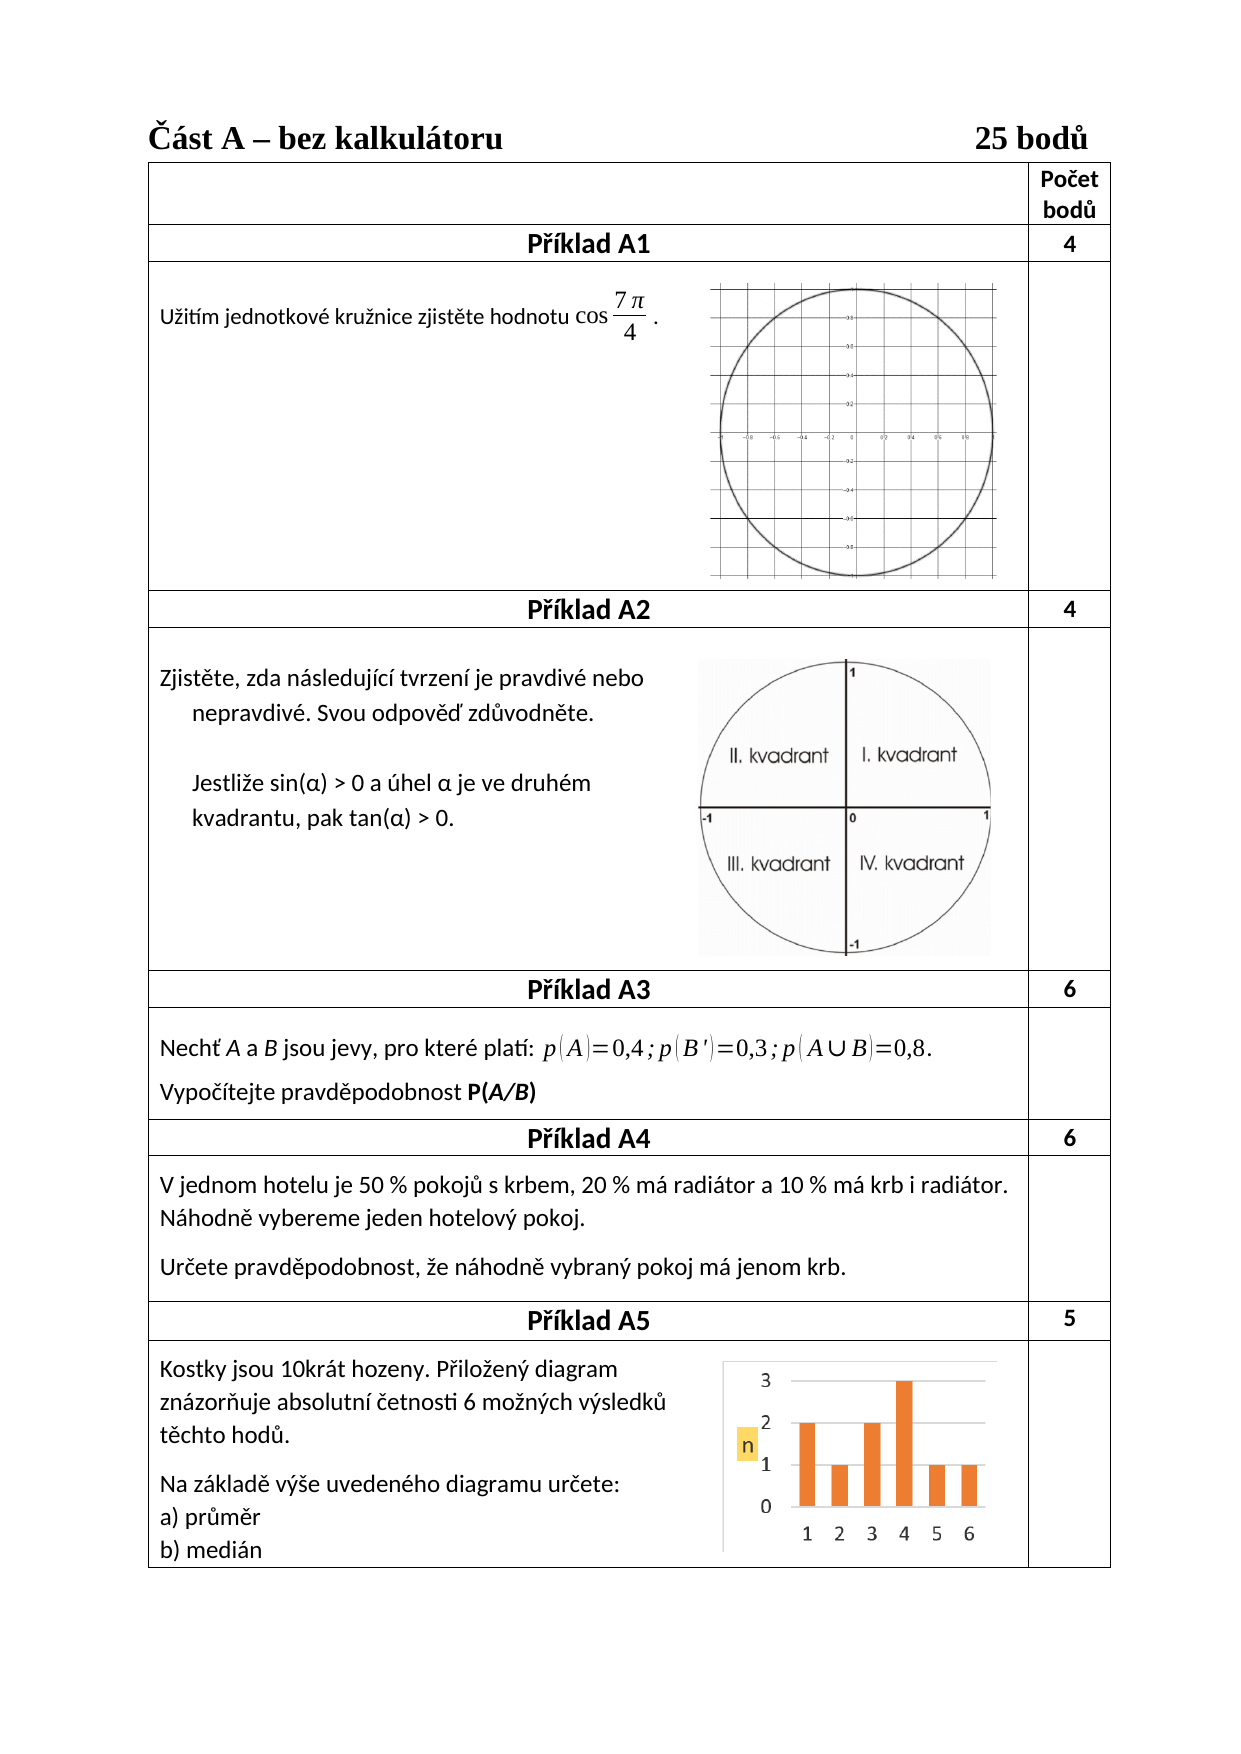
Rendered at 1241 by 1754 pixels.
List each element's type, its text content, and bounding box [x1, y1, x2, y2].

table_cell [1029, 262, 1110, 590]
table_cell [1029, 1341, 1110, 1567]
table_cell Příklad A3 [149, 971, 1028, 1007]
table_cell Příklad A5 [149, 1302, 1028, 1339]
table_cell Příklad A1 [149, 225, 1028, 261]
table_header Počet bodů [1029, 163, 1110, 224]
table_header [149, 163, 1028, 224]
table_cell [1029, 628, 1110, 970]
picture [696, 659, 991, 954]
table_cell 4 [1029, 591, 1110, 627]
table_cell Užitím jednotkové kružnice zjistěte hodnotu . [149, 262, 1028, 590]
text Část A – bez kalkulátoru 25 bodů [148, 118, 1092, 156]
table_cell 4 [1029, 225, 1110, 261]
table_cell [1029, 1156, 1110, 1301]
table_cell Kostky jsou 10krát hozeny. Přiložený diagram znázorňuje absolutní četnosti 6 možných výsledků těchto hodů. Na základě výše uvedeného diagramu určete: a) průměr b) medián [149, 1341, 1028, 1567]
table_cell V jednom hotelu je 50 % pokojů s krbem, 20 % má radiátor a 10 % má krb i radiátor. Náhodně vybereme jeden hotelový pokoj. Určete pravděpodobnost, že náhodně vybraný pokoj má jenom krb. [149, 1156, 1028, 1301]
picture [709, 283, 997, 577]
table_cell Zjistěte, zda následující tvrzení je pravdivé nebo nepravdivé. Svou odpověď zdůvodněte. Jestliže sin(α) > 0 a úhel α je ve druhém kvadrantu, pak tan(α) > 0. [149, 628, 1028, 970]
table_cell Nechť A a B jsou jevy, pro které platí: . Vypočítejte pravděpodobnost P(A/B) [149, 1008, 1028, 1119]
table_cell Příklad A4 [149, 1120, 1028, 1155]
table_cell Příklad A2 [149, 591, 1028, 627]
table_cell 6 [1029, 971, 1110, 1007]
table_cell 6 [1029, 1120, 1110, 1155]
table_cell 5 [1029, 1302, 1110, 1339]
picture [719, 1358, 998, 1552]
table_cell [1029, 1008, 1110, 1119]
